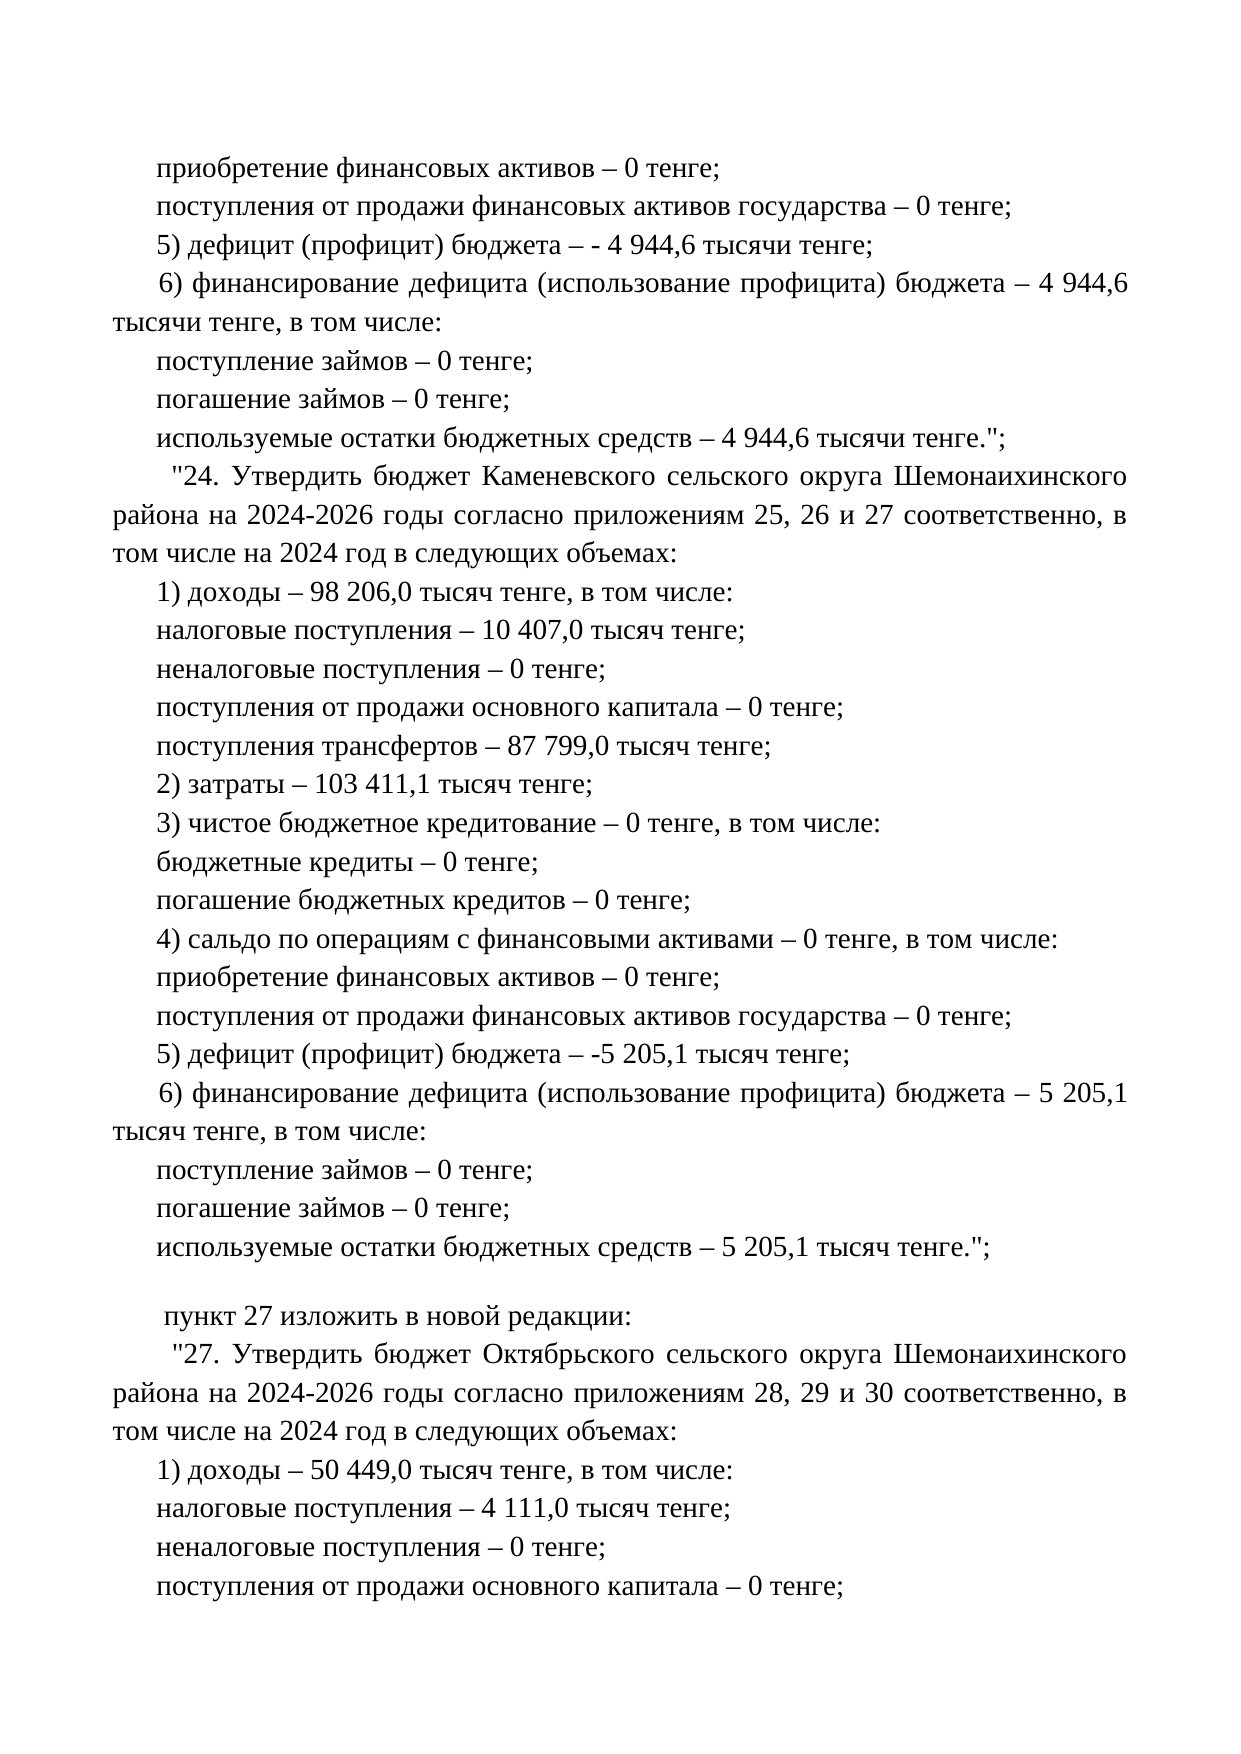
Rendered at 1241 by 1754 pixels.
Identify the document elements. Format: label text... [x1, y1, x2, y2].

text налоговые поступления – 10 407,0 тысяч тенге; [112, 612, 1128, 646]
text 1) доходы – 98 206,0 тысяч тенге, в том числе: [112, 574, 1128, 607]
text пункт 27 изложить в новой редакции: [112, 1298, 1128, 1331]
text используемые остатки бюджетных средств – 4 944,6 тысячи тенге."; [112, 420, 1128, 453]
text поступление займов – 0 тенге; [112, 1152, 1128, 1186]
text 5) дефицит (профицит) бюджета – - 4 944,6 тысячи тенге; [112, 227, 1128, 261]
text бюджетные кредиты – 0 тенге; [112, 844, 1128, 877]
text неналоговые поступления – 0 тенге; [112, 651, 1128, 684]
text 2) затраты – 103 411,1 тысяч тенге; [112, 767, 1128, 800]
text поступления трансфертов – 87 799,0 тысяч тенге; [112, 728, 1128, 762]
text 6) финансирование дефицита (использование профицита) бюджета – 4 944,6 тысячи тенге, в том числе: [112, 266, 1128, 338]
text 3) чистое бюджетное кредитование – 0 тенге, в том числе: [112, 805, 1128, 839]
text погашение займов – 0 тенге; [112, 1191, 1128, 1224]
text погашение бюджетных кредитов – 0 тенге; [112, 882, 1128, 916]
text 1) доходы – 50 449,0 тысяч тенге, в том числе: [112, 1452, 1128, 1486]
text 5) дефицит (профицит) бюджета – -5 205,1 тысяч тенге; [112, 1036, 1128, 1070]
text 6) финансирование дефицита (использование профицита) бюджета – 5 205,1 тысяч тенге, в том числе: [112, 1075, 1128, 1147]
text приобретение финансовых активов – 0 тенге; [112, 150, 1128, 183]
text 4) сальдо по операциям с финансовыми активами – 0 тенге, в том числе: [112, 921, 1128, 954]
text используемые остатки бюджетных средств – 5 205,1 тысяч тенге."; [112, 1229, 1128, 1263]
text поступления от продажи финансовых активов государства – 0 тенге; [112, 998, 1128, 1031]
text поступление займов – 0 тенге; [112, 343, 1128, 376]
text неналоговые поступления – 0 тенге; [112, 1529, 1128, 1563]
text "27. Утвердить бюджет Октябрьского сельского округа Шемонаихинского района на 2024-2026 годы согласно приложениям 28, 29 и 30 соответственно, в том числе на 2024 год в следующих объемах: [112, 1336, 1128, 1447]
text налоговые поступления – 4 111,0 тысяч тенге; [112, 1491, 1128, 1524]
text поступления от продажи основного капитала – 0 тенге; [112, 1568, 1128, 1601]
text погашение займов – 0 тенге; [112, 381, 1128, 415]
text поступления от продажи основного капитала – 0 тенге; [112, 689, 1128, 723]
text "24. Утвердить бюджет Каменевского сельского округа Шемонаихинского района на 2024-2026 годы согласно приложениям 25, 26 и 27 соответственно, в том числе на 2024 год в следующих объемах: [112, 458, 1128, 569]
text поступления от продажи финансовых активов государства – 0 тенге; [112, 188, 1128, 222]
text приобретение финансовых активов – 0 тенге; [112, 959, 1128, 993]
